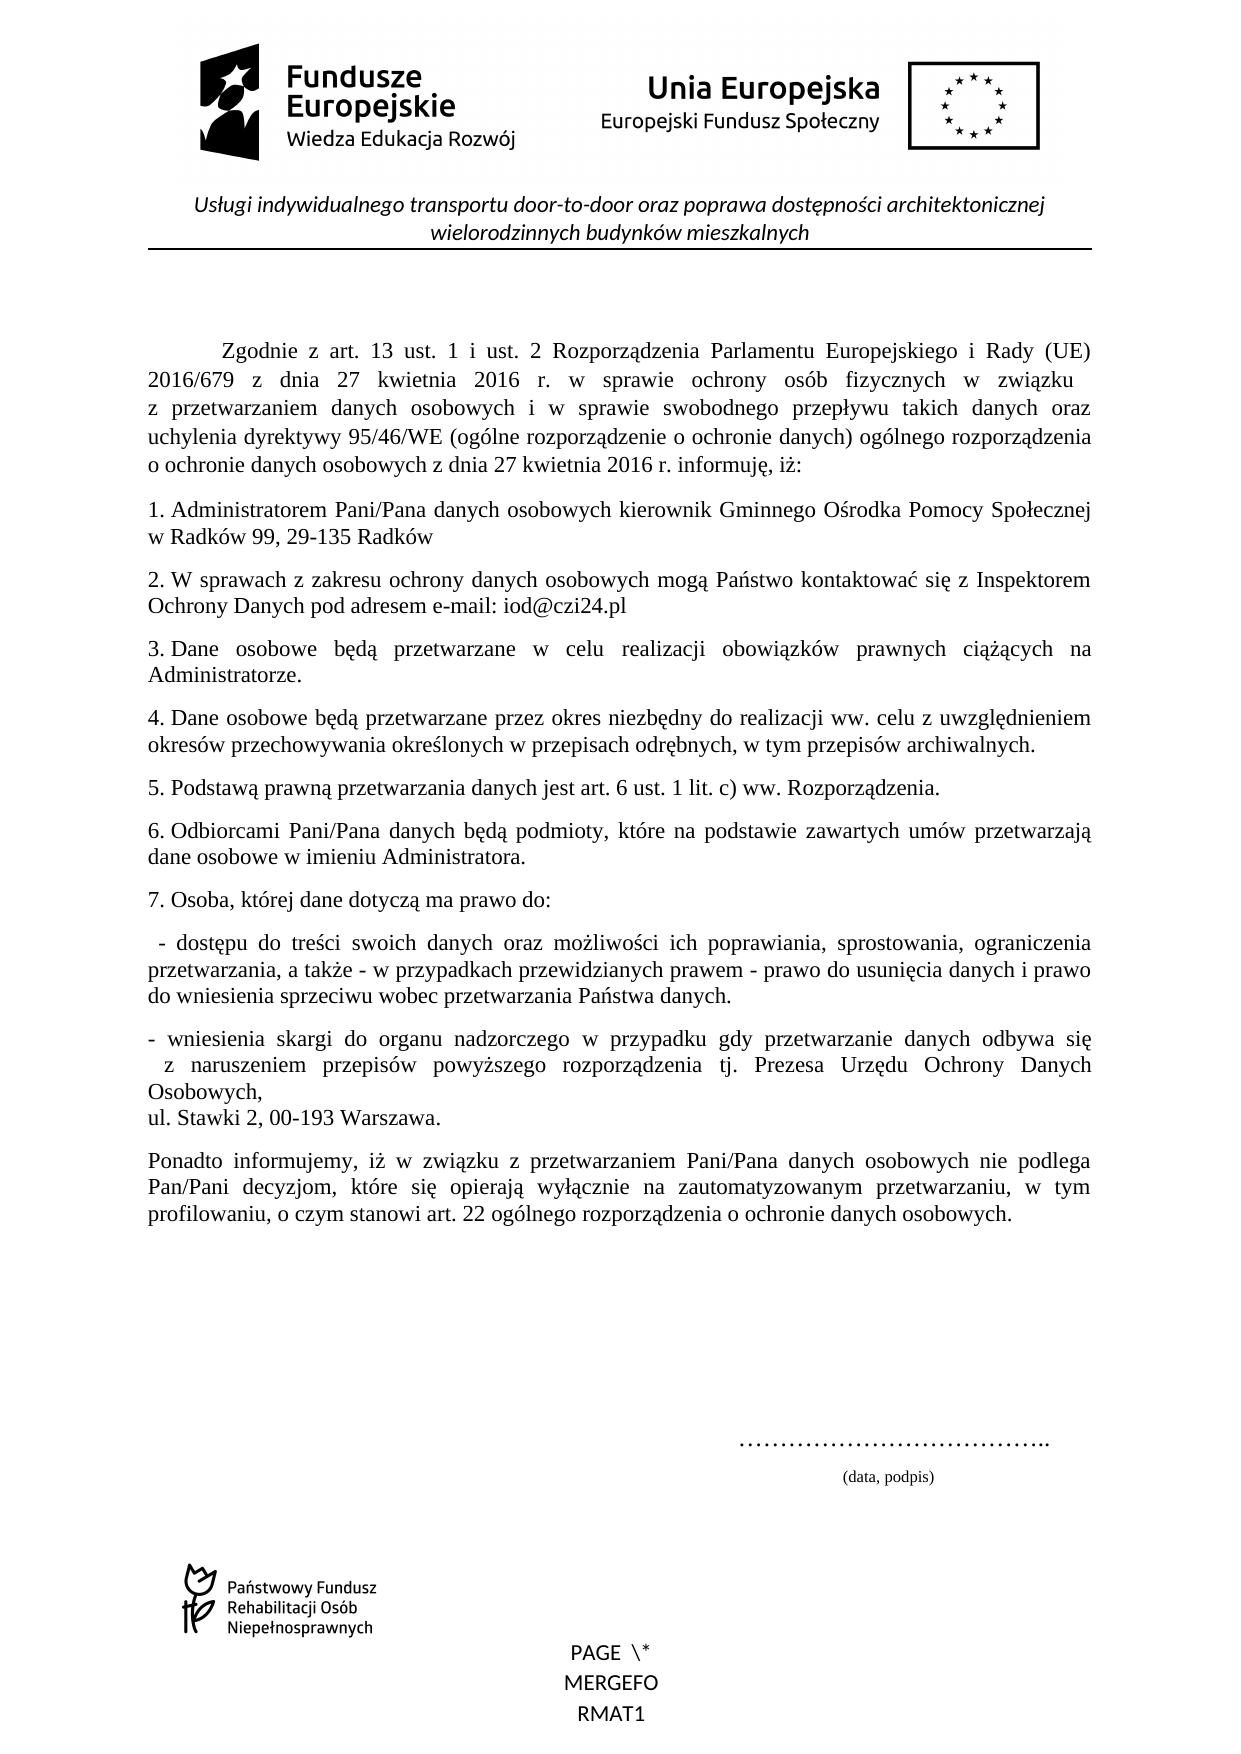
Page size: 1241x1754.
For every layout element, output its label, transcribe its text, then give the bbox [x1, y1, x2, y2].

list Osoba, której dane dotyczą ma prawo do: [148, 886, 1092, 913]
text - wniesienia skargi do organu nadzorczego w przypadku gdy przetwarzanie danych odbywa się z naruszeniem przepisów powyższego rozporządzenia tj. Prezesa Urzędu Ochrony Danych Osobowych, ul. Stawki 2, 00-193 Warszawa. [148, 1025, 1092, 1130]
text - dostępu do treści swoich danych oraz możliwości ich poprawiania, sprostowania, ograniczenia przetwarzania, a także - w przypadkach przewidzianych prawem - prawo do usunięcia danych i prawo do wniesienia sprzeciwu wobec przetwarzania Państwa danych. [148, 929, 1092, 1008]
picture [172, 14, 1069, 190]
list Dane osobowe będą przetwarzane w celu realizacji obowiązków prawnych ciążących na Administratorze. [148, 635, 1092, 688]
list W sprawach z zakresu ochrony danych osobowych mogą Państwo kontaktować się z Inspektorem Ochrony Danych pod adresem e-mail: iod@czi24.pl [148, 566, 1092, 618]
list Administratorem Pani/Pana danych osobowych kierownik Gminnego Ośrodka Pomocy Społecznej w Radków 99, 29-135 Radków [148, 496, 1092, 549]
list Dane osobowe będą przetwarzane przez okres niezbędny do realizacji ww. celu z uwzględnieniem okresów przechowywania określonych w przepisach odrębnych, w tym przepisów archiwalnych. [148, 704, 1092, 757]
list Odbiorcami Pani/Pana danych będą podmioty, które na podstawie zawartych umów przetwarzają dane osobowe w imieniu Administratora. [148, 817, 1092, 869]
picture [147, 1531, 411, 1670]
list Podstawą prawną przetwarzania danych jest art. 6 ust. 1 lit. c) ww. Rozporządzenia. [148, 774, 1092, 800]
text (data, podpis) [148, 1466, 1092, 1486]
text Ponadto informujemy, iż w związku z przetwarzaniem Pani/Pana danych osobowych nie podlega Pan/Pani decyzjom, które się opierają wyłącznie na zautomatyzowanym przetwarzaniu, w tym profilowaniu, o czym stanowi art. 22 ogólnego rozporządzenia o ochronie danych osobowych. [148, 1147, 1092, 1226]
text Zgodnie z art. 13 ust. 1 i ust. 2 Rozporządzenia Parlamentu Europejskiego i Rady (UE) 2016/679 z dnia 27 kwietnia 2016 r. w sprawie ochrony osób fizycznych w związku z przetwarzaniem danych osobowych i w sprawie swobodnego przepływu takich danych oraz uchylenia dyrektywy 95/46/WE (ogólne rozporządzenie o ochronie danych) ogólnego rozporządzenia o ochronie danych osobowych z dnia 27 kwietnia 2016 r. informuję, iż: [148, 337, 1092, 478]
text ……………………………….. [148, 1423, 1092, 1452]
